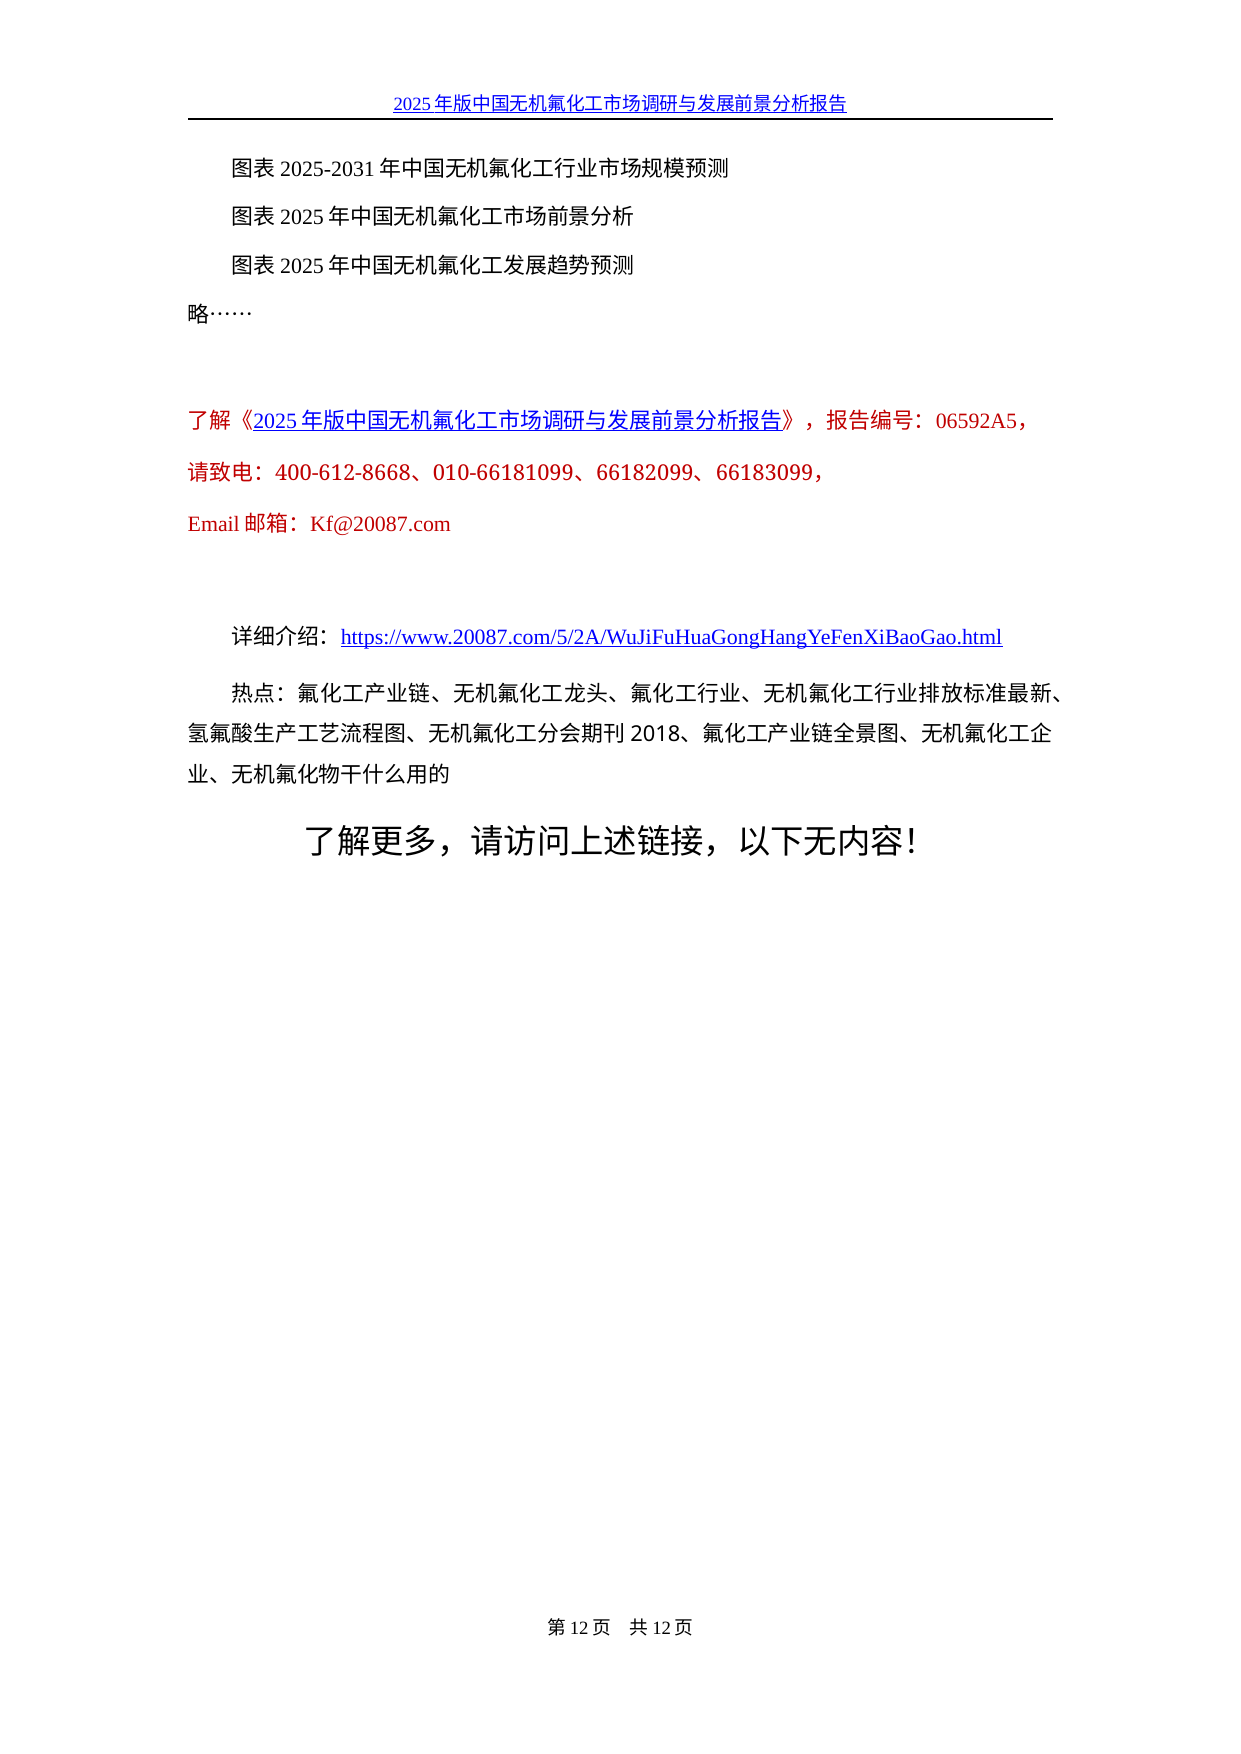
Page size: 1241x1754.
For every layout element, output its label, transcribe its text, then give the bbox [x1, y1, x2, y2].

text 热点：氟化工产业链、无机氟化工龙头、氟化工行业、无机氟化工行业排放标准最新、氢氟酸生产工艺流程图、无机氟化工分会期刊2018、氟化工产业链全景图、无机氟化工企业、无机氟化物干什么用的 [187, 676, 1053, 789]
title 了解更多，请访问上述链接，以下无内容！ [187, 807, 1053, 872]
text Email邮箱：Kf@20087.com [187, 506, 1053, 538]
text 请致电：400-612-8668、010-66181099、66182099、66183099， [187, 454, 1053, 487]
text 详细介绍：https://www.20087.com/5/2A/WuJiFuHuaGongHangYeFenXiBaoGao.html [187, 619, 1053, 651]
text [187, 150, 1053, 329]
text 了解《2025年版中国无机氟化工市场调研与发展前景分析报告》，报告编号：06592A5， [187, 403, 1053, 435]
